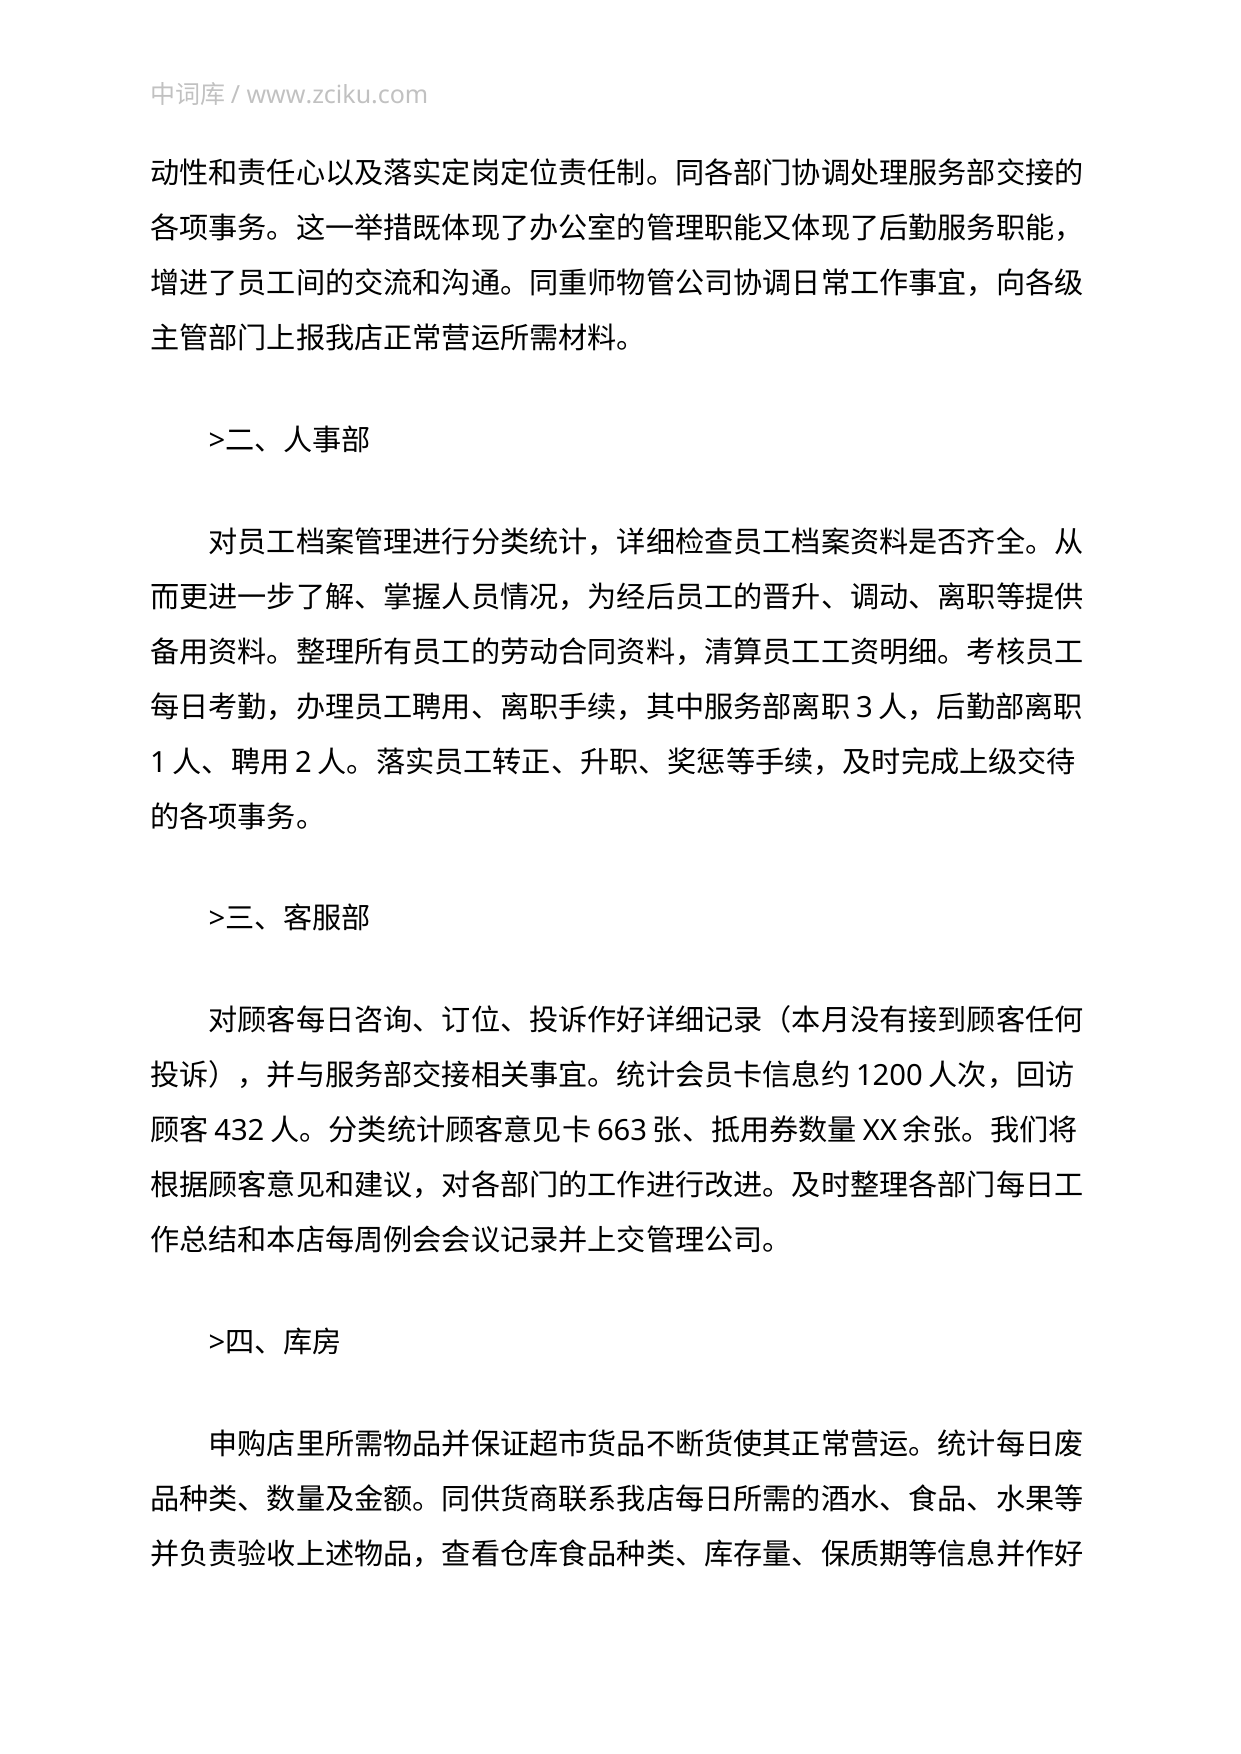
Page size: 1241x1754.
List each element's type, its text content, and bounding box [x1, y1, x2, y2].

text 对员工档案管理进行分类统计，详细检查员工档案资料是否齐全。从而更进一步了解、掌握人员情况，为经后员工的晋升、调动、离职等提供备用资料。整理所有员工的劳动合同资料，清算员工工资明细。考核员工每日考勤，办理员工聘用、离职手续，其中服务部离职3人，后勤部离职1人、聘用2人。落实员工转正、升职、奖惩等手续，及时完成上级交待的各项事务。 [150, 518, 1090, 835]
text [150, 1420, 1090, 1572]
text >四、库房 [150, 1318, 1090, 1361]
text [150, 150, 1090, 357]
text 对顾客每日咨询、订位、投诉作好详细记录（本月没有接到顾客任何投诉），并与服务部交接相关事宜。统计会员卡信息约1200人次，回访顾客432人。分类统计顾客意见卡663张、抵用券数量XX余张。我们将根据顾客意见和建议，对各部门的工作进行改进。及时整理各部门每日工作总结和本店每周例会会议记录并上交管理公司。 [150, 997, 1090, 1259]
text >三、客服部 [150, 895, 1090, 937]
text >二、人事部 [150, 416, 1090, 459]
